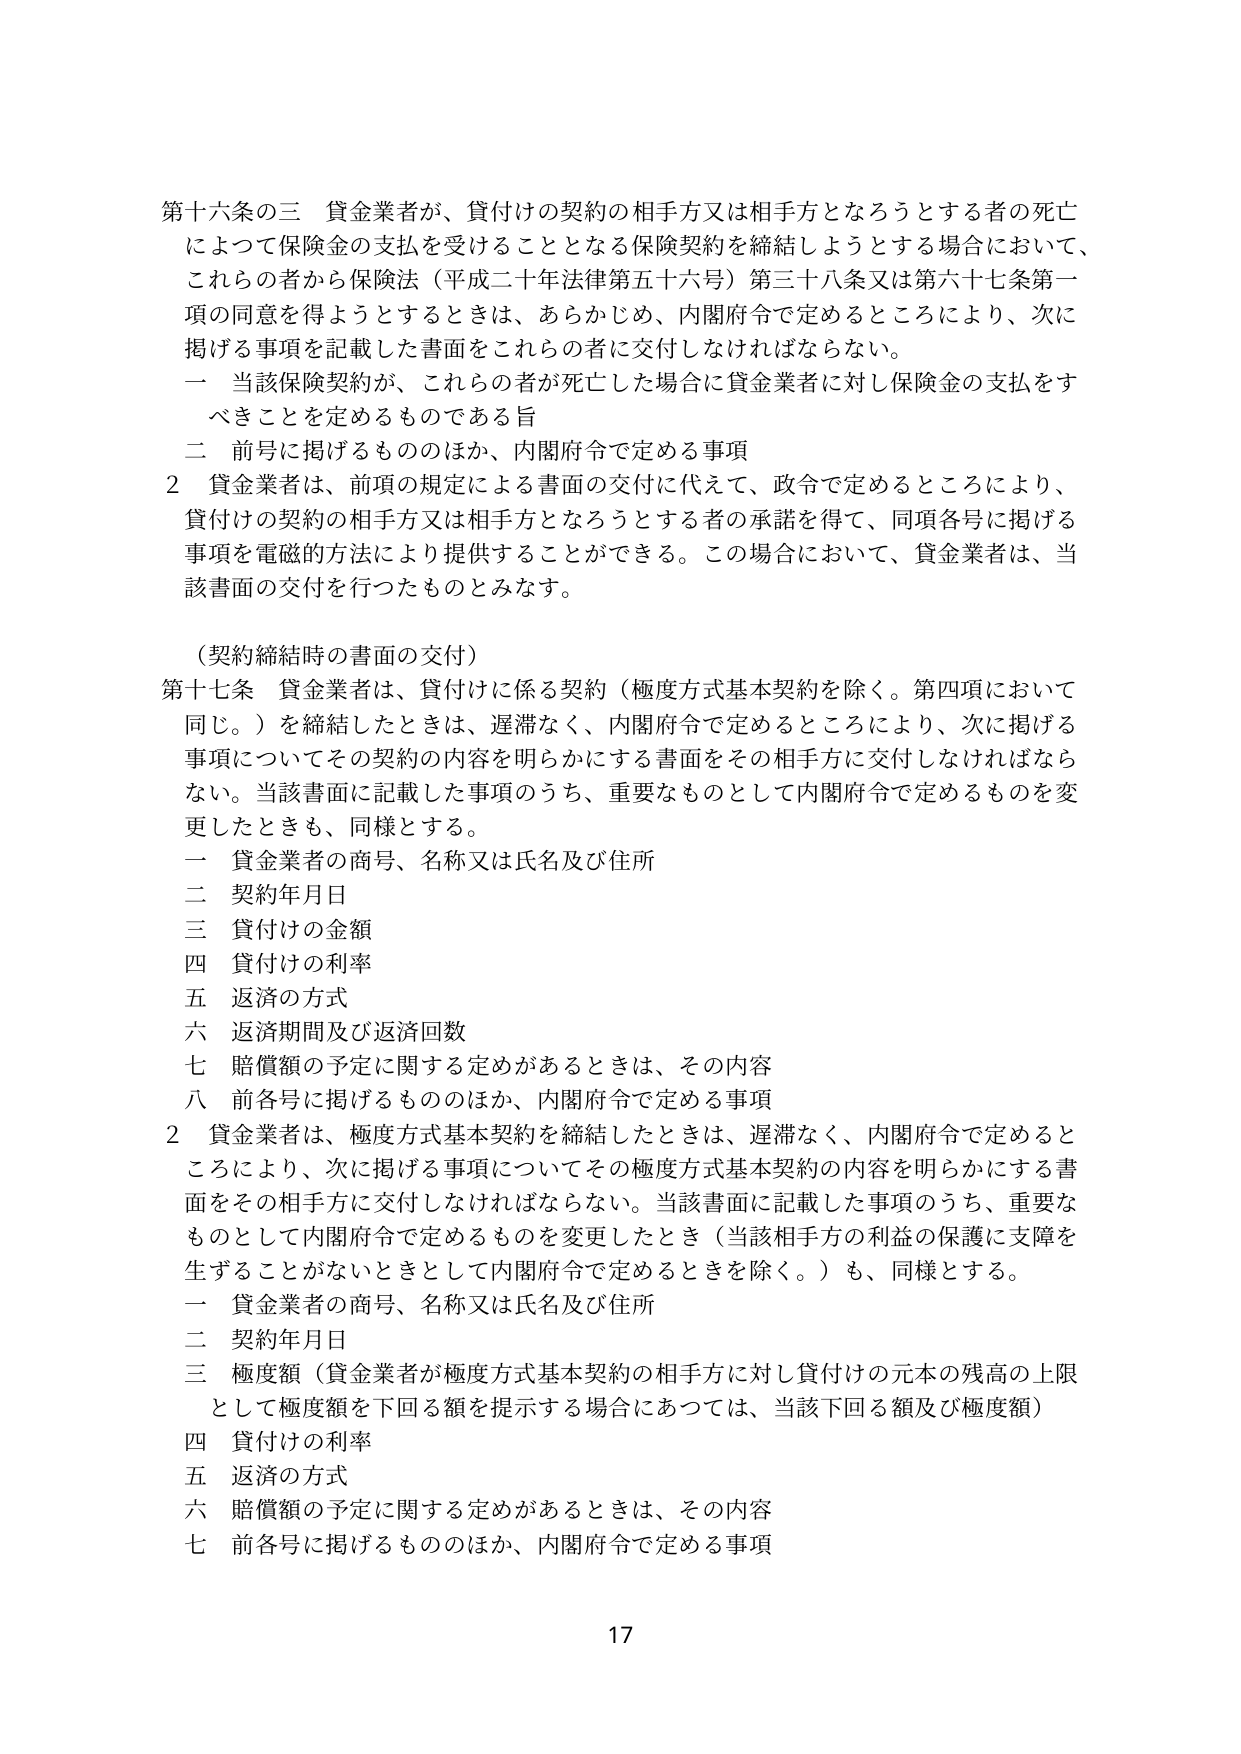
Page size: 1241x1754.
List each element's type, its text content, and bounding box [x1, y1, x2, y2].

text （契約締結時の書面の交付） [184, 638, 1079, 672]
text 五 返済の方式 [184, 979, 1079, 1014]
text 四 貸付けの利率 [184, 945, 1079, 979]
text 第十六条の三 貸金業者が、貸付けの契約の相手方又は相手方となろうとする者の死亡によつて保険金の支払を受けることとなる保険契約を締結しようとする場合において、これらの者から保険法（平成二十年法律第五十六号）第三十八条又は第六十七条第一項の同意を得ようとするときは、あらかじめ、内閣府令で定めるところにより、次に掲げる事項を記載した書面をこれらの者に交付しなければならない。 [161, 194, 1079, 364]
text 七 賠償額の予定に関する定めがあるときは、その内容 [184, 1048, 1079, 1082]
text 六 返済期間及び返済回数 [184, 1014, 1079, 1048]
text 五 返済の方式 [184, 1458, 1079, 1492]
text 一 貸金業者の商号、名称又は氏名及び住所 [184, 843, 1079, 877]
text 二 契約年月日 [184, 1321, 1079, 1355]
text 三 貸付けの金額 [184, 911, 1079, 945]
text 七 前各号に掲げるもののほか、内閣府令で定める事項 [184, 1526, 1079, 1560]
text 二 前号に掲げるもののほか、内閣府令で定める事項 [184, 433, 1079, 467]
text 四 貸付けの利率 [184, 1424, 1079, 1458]
text 八 前各号に掲げるもののほか、内閣府令で定める事項 [184, 1082, 1079, 1116]
text 二 契約年月日 [184, 877, 1079, 911]
text 第十七条 貸金業者は、貸付けに係る契約（極度方式基本契約を除く。第四項において同じ。）を締結したときは、遅滞なく、内閣府令で定めるところにより、次に掲げる事項についてその契約の内容を明らかにする書面をその相手方に交付しなければならない。当該書面に記載した事項のうち、重要なものとして内閣府令で定めるものを変更したときも、同様とする。 [161, 672, 1079, 843]
text ２ 貸金業者は、極度方式基本契約を締結したときは、遅滞なく、内閣府令で定めるところにより、次に掲げる事項についてその極度方式基本契約の内容を明らかにする書面をその相手方に交付しなければならない。当該書面に記載した事項のうち、重要なものとして内閣府令で定めるものを変更したとき（当該相手方の利益の保護に支障を生ずることがないときとして内閣府令で定めるときを除く。）も、同様とする。 [161, 1116, 1079, 1287]
text ２ 貸金業者は、前項の規定による書面の交付に代えて、政令で定めるところにより、貸付けの契約の相手方又は相手方となろうとする者の承諾を得て、同項各号に掲げる事項を電磁的方法により提供することができる。この場合において、貸金業者は、当該書面の交付を行つたものとみなす。 [161, 467, 1079, 604]
text 一 貸金業者の商号、名称又は氏名及び住所 [184, 1287, 1079, 1321]
text 一 当該保険契約が、これらの者が死亡した場合に貸金業者に対し保険金の支払をすべきことを定めるものである旨 [184, 364, 1079, 433]
text 三 極度額（貸金業者が極度方式基本契約の相手方に対し貸付けの元本の残高の上限として極度額を下回る額を提示する場合にあつては、当該下回る額及び極度額） [184, 1355, 1079, 1424]
text 六 賠償額の予定に関する定めがあるときは、その内容 [184, 1492, 1079, 1526]
